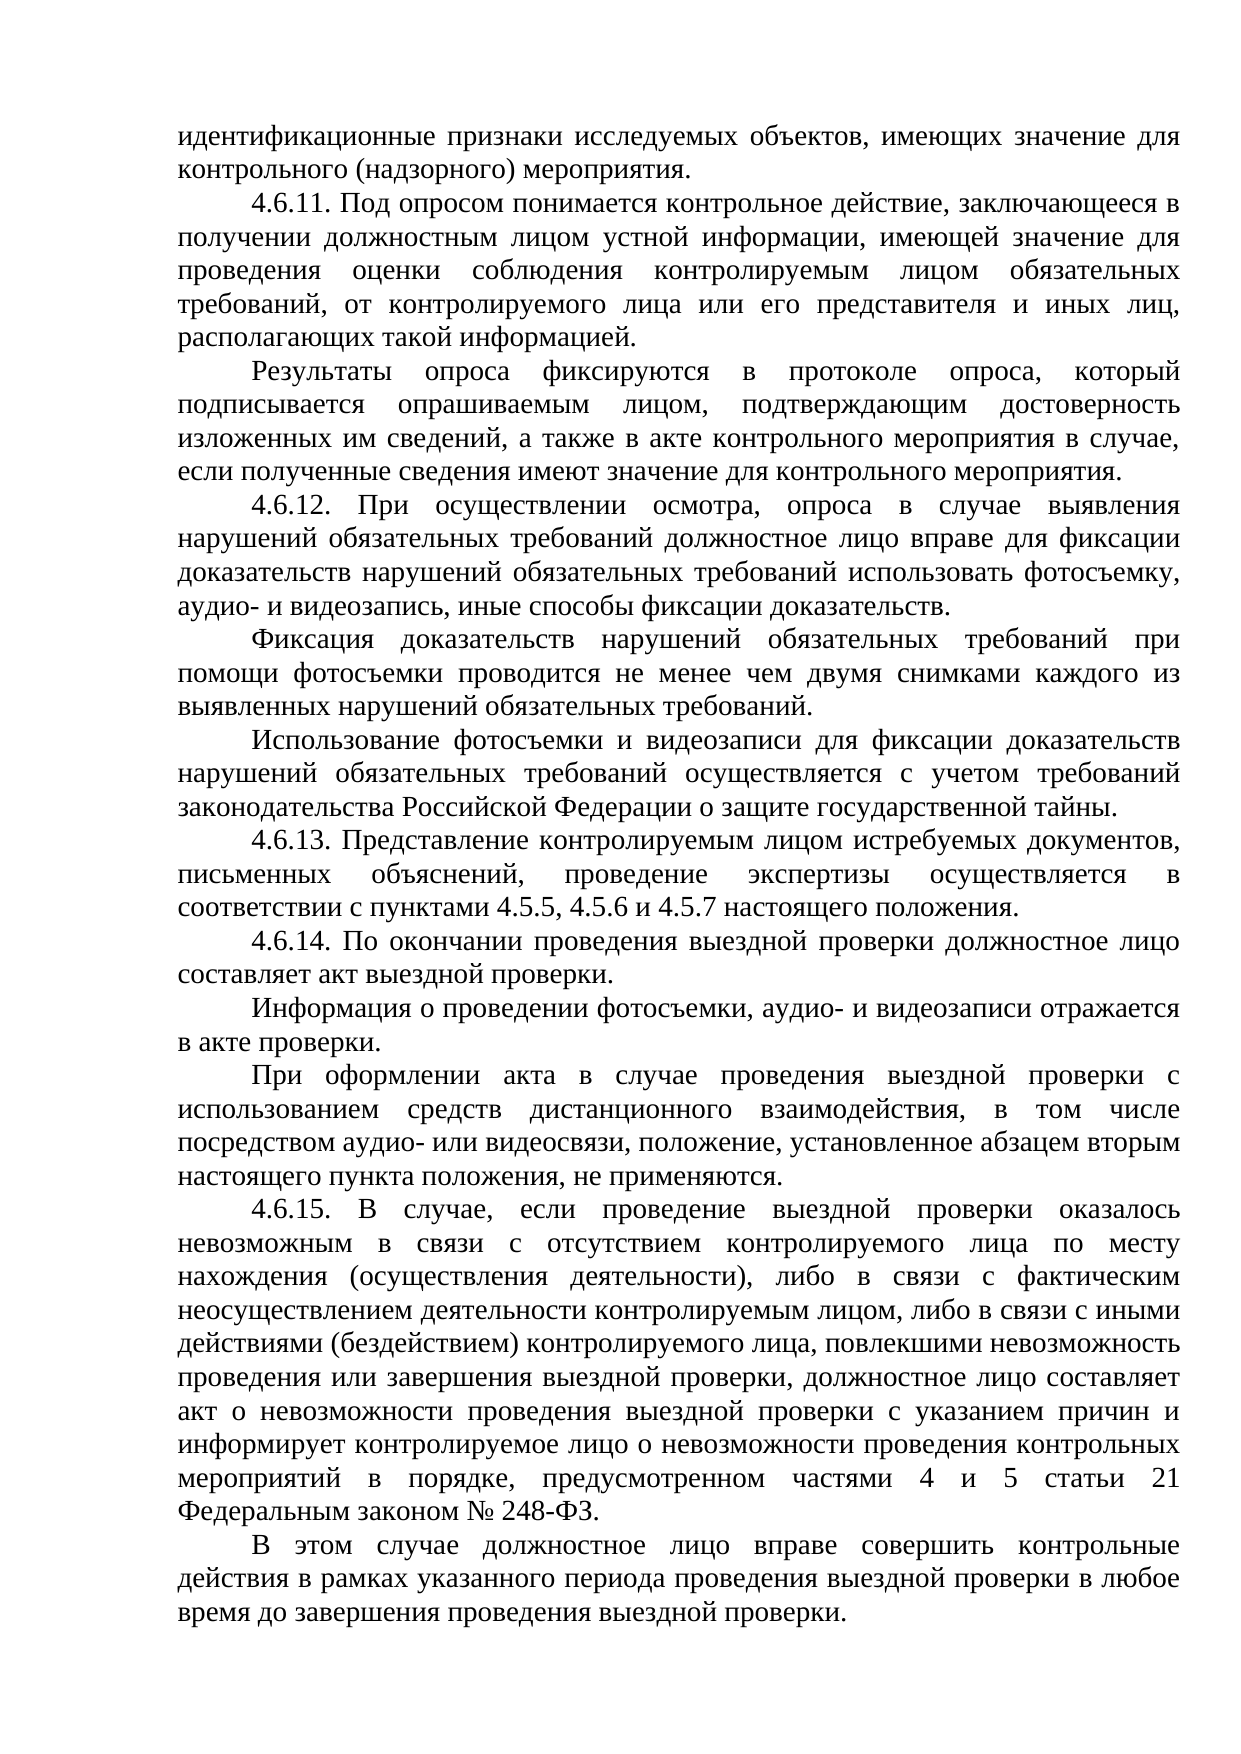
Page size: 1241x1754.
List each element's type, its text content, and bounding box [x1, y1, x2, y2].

text Использование фотосъемки и видеозаписи для фиксации доказательств нарушений обязательных требований осуществляется с учетом требований законодательства Российской Федерации о защите государственной тайны. [177, 722, 1181, 822]
text При оформлении акта в случае проведения выездной проверки с использованием средств дистанционного взаимодействия, в том числе посредством аудио- или видеосвязи, положение, установленное абзацем вторым настоящего пункта положения, не применяются. [177, 1057, 1181, 1191]
text Информация о проведении фотосъемки, аудио- и видеозаписи отражается в акте проверки. [177, 990, 1181, 1057]
text Результаты опроса фиксируются в протоколе опроса, который подписывается опрашиваемым лицом, подтверждающим достоверность изложенных им сведений, а также в акте контрольного мероприятия в случае, если полученные сведения имеют значение для контрольного мероприятия. [177, 353, 1181, 487]
text 4.6.14. По окончании проведения выездной проверки должностное лицо составляет акт выездной проверки. [177, 923, 1181, 990]
text 4.6.12. При осуществлении осмотра, опроса в случае выявления нарушений обязательных требований должностное лицо вправе для фиксации доказательств нарушений обязательных требований использовать фотосъемку, аудио- и видеозапись, иные способы фиксации доказательств. [177, 487, 1181, 621]
list 4.6.15. В случае, если проведение выездной проверки оказалось невозможным в связи с отсутствием контролируемого лица по месту нахождения (осуществления деятельности), либо в связи с фактическим неосуществлением деятельности контролируемым лицом, либо в связи с иными действиями (бездействием) контролируемого лица, повлекшими невозможность проведения или завершения выездной проверки, должностное лицо составляет акт о невозможности проведения выездной проверки с указанием причин и информирует контролируемое лицо о невозможности проведения контрольных мероприятий в порядке, предусмотренном частями 4 и 5 статьи 21 Федеральным законом № 248-ФЗ. [177, 1191, 1181, 1527]
text 4.6.11. Под опросом понимается контрольное действие, заключающееся в получении должностным лицом устной информации, имеющей значение для проведения оценки соблюдения контролируемым лицом обязательных требований, от контролируемого лица или его представителя и иных лиц, располагающих такой информацией. [177, 185, 1181, 353]
list В этом случае должностное лицо вправе совершить контрольные действия в рамках указанного периода проведения выездной проверки в любое время до завершения проведения выездной проверки. [177, 1527, 1181, 1627]
text Фиксация доказательств нарушений обязательных требований при помощи фотосъемки проводится не менее чем двумя снимками каждого из выявленных нарушений обязательных требований. [177, 621, 1181, 722]
text 4.6.13. Представление контролируемым лицом истребуемых документов, письменных объяснений, проведение экспертизы осуществляется в соответствии с пунктами 4.5.5, 4.5.6 и 4.5.7 настоящего положения. [177, 822, 1181, 923]
